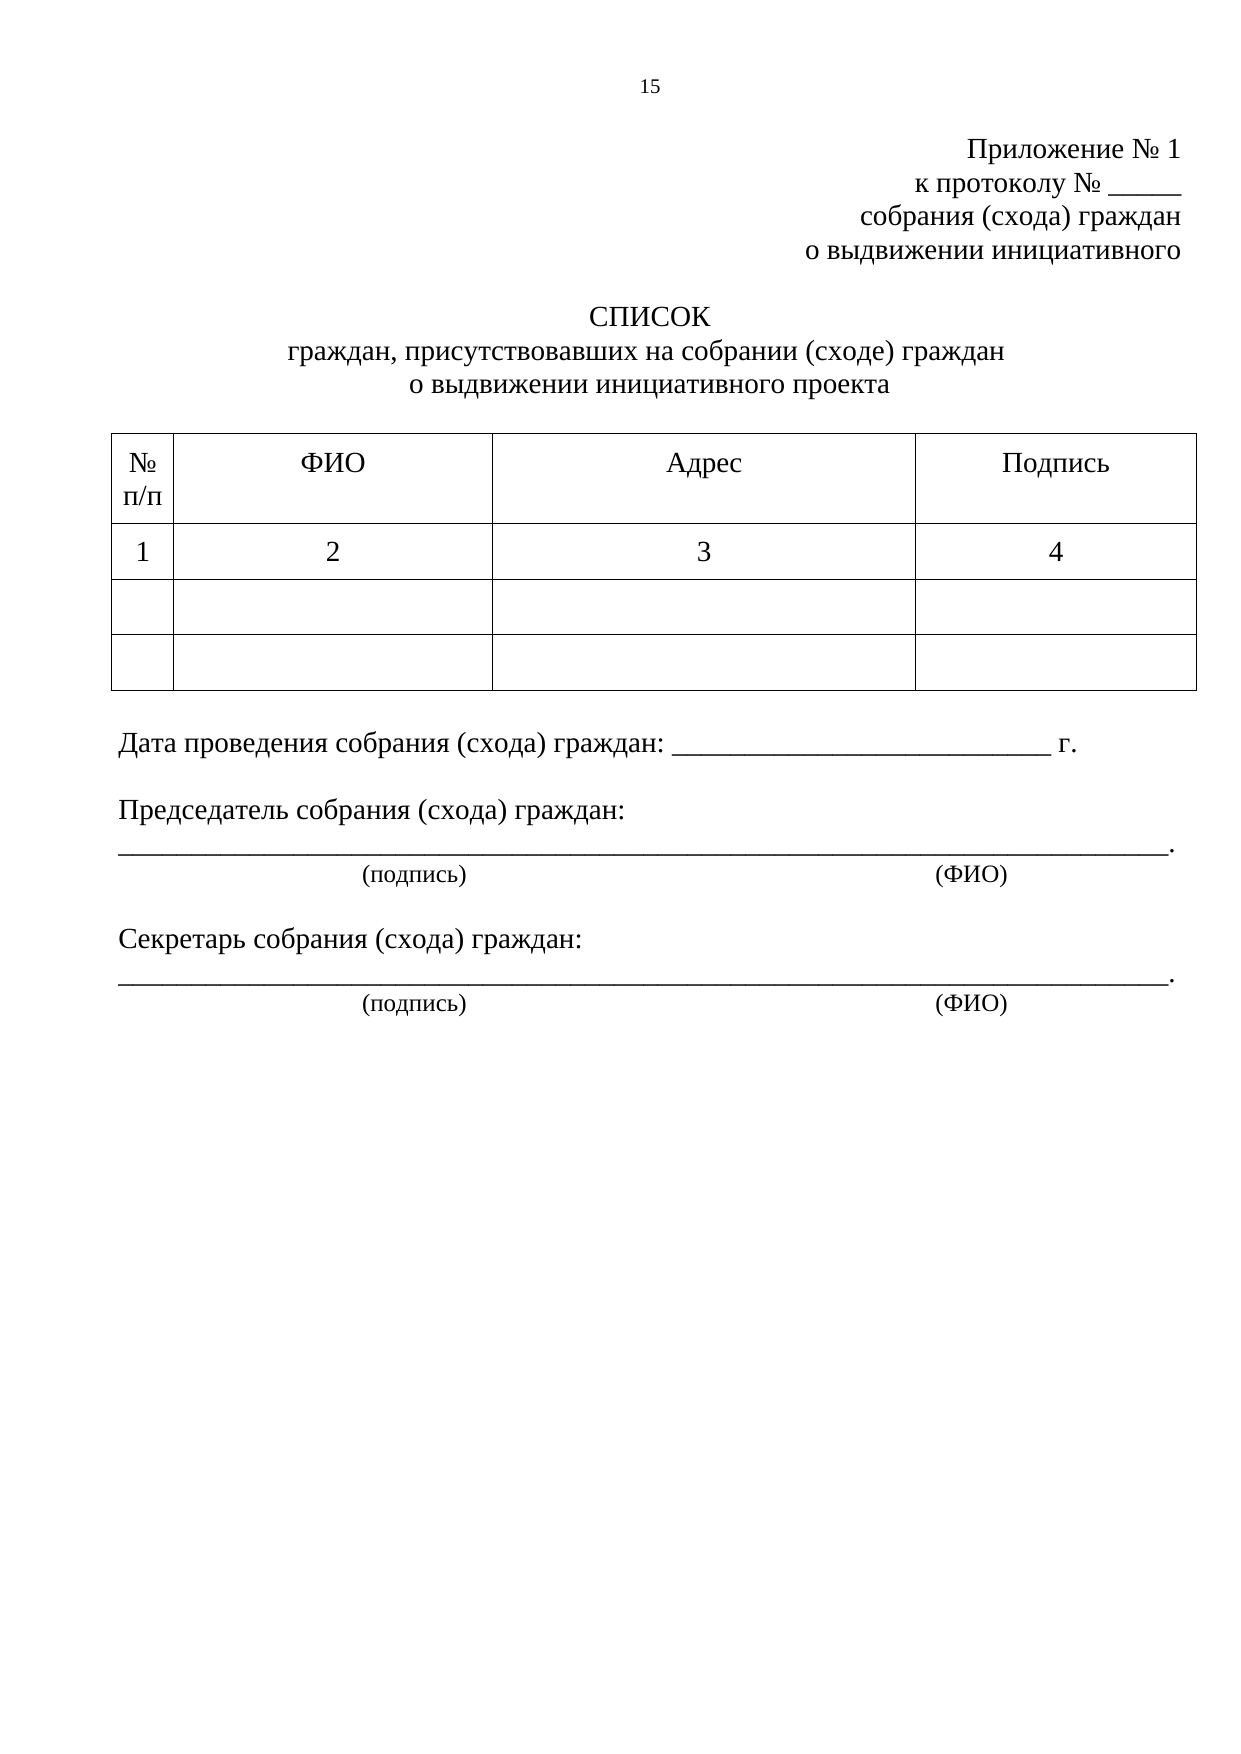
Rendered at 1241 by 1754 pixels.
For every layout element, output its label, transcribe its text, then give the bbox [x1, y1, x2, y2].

table_header Подпись [916, 434, 1196, 523]
text (подпись) (ФИО) [118, 859, 1181, 888]
text о выдвижении инициативного [118, 232, 1181, 266]
table_cell [493, 635, 915, 690]
table_cell 1 [112, 524, 173, 578]
table_cell [916, 635, 1196, 690]
table_header Адрес [493, 434, 915, 523]
table_cell 3 [493, 524, 915, 578]
table_cell [112, 635, 173, 690]
text ________________________________________________________________________. [118, 955, 1181, 988]
text Председатель собрания (схода) граждан: [118, 792, 1181, 825]
text Секретарь собрания (схода) граждан: [118, 921, 1181, 955]
table_cell 2 [174, 524, 492, 578]
text к протоколу № _____ [118, 165, 1181, 198]
table_cell 4 [916, 524, 1196, 578]
text Приложение № 1 [118, 131, 1181, 165]
text (подпись) (ФИО) [118, 988, 1181, 1017]
table_header № п/п [112, 434, 173, 523]
table_cell [112, 580, 173, 634]
text собрания (схода) граждан [118, 198, 1181, 232]
text Дата проведения собрания (схода) граждан: __________________________ г. [118, 725, 1181, 758]
text ________________________________________________________________________. [118, 825, 1181, 859]
table_header ФИО [174, 434, 492, 523]
table_cell [174, 635, 492, 690]
text граждан, присутствовавших на собрании (сходе) граждан о выдвижении инициативного проекта [118, 333, 1181, 400]
table_cell [493, 580, 915, 634]
table_cell [174, 580, 492, 634]
table_cell [916, 580, 1196, 634]
text СПИСОК [118, 299, 1181, 333]
